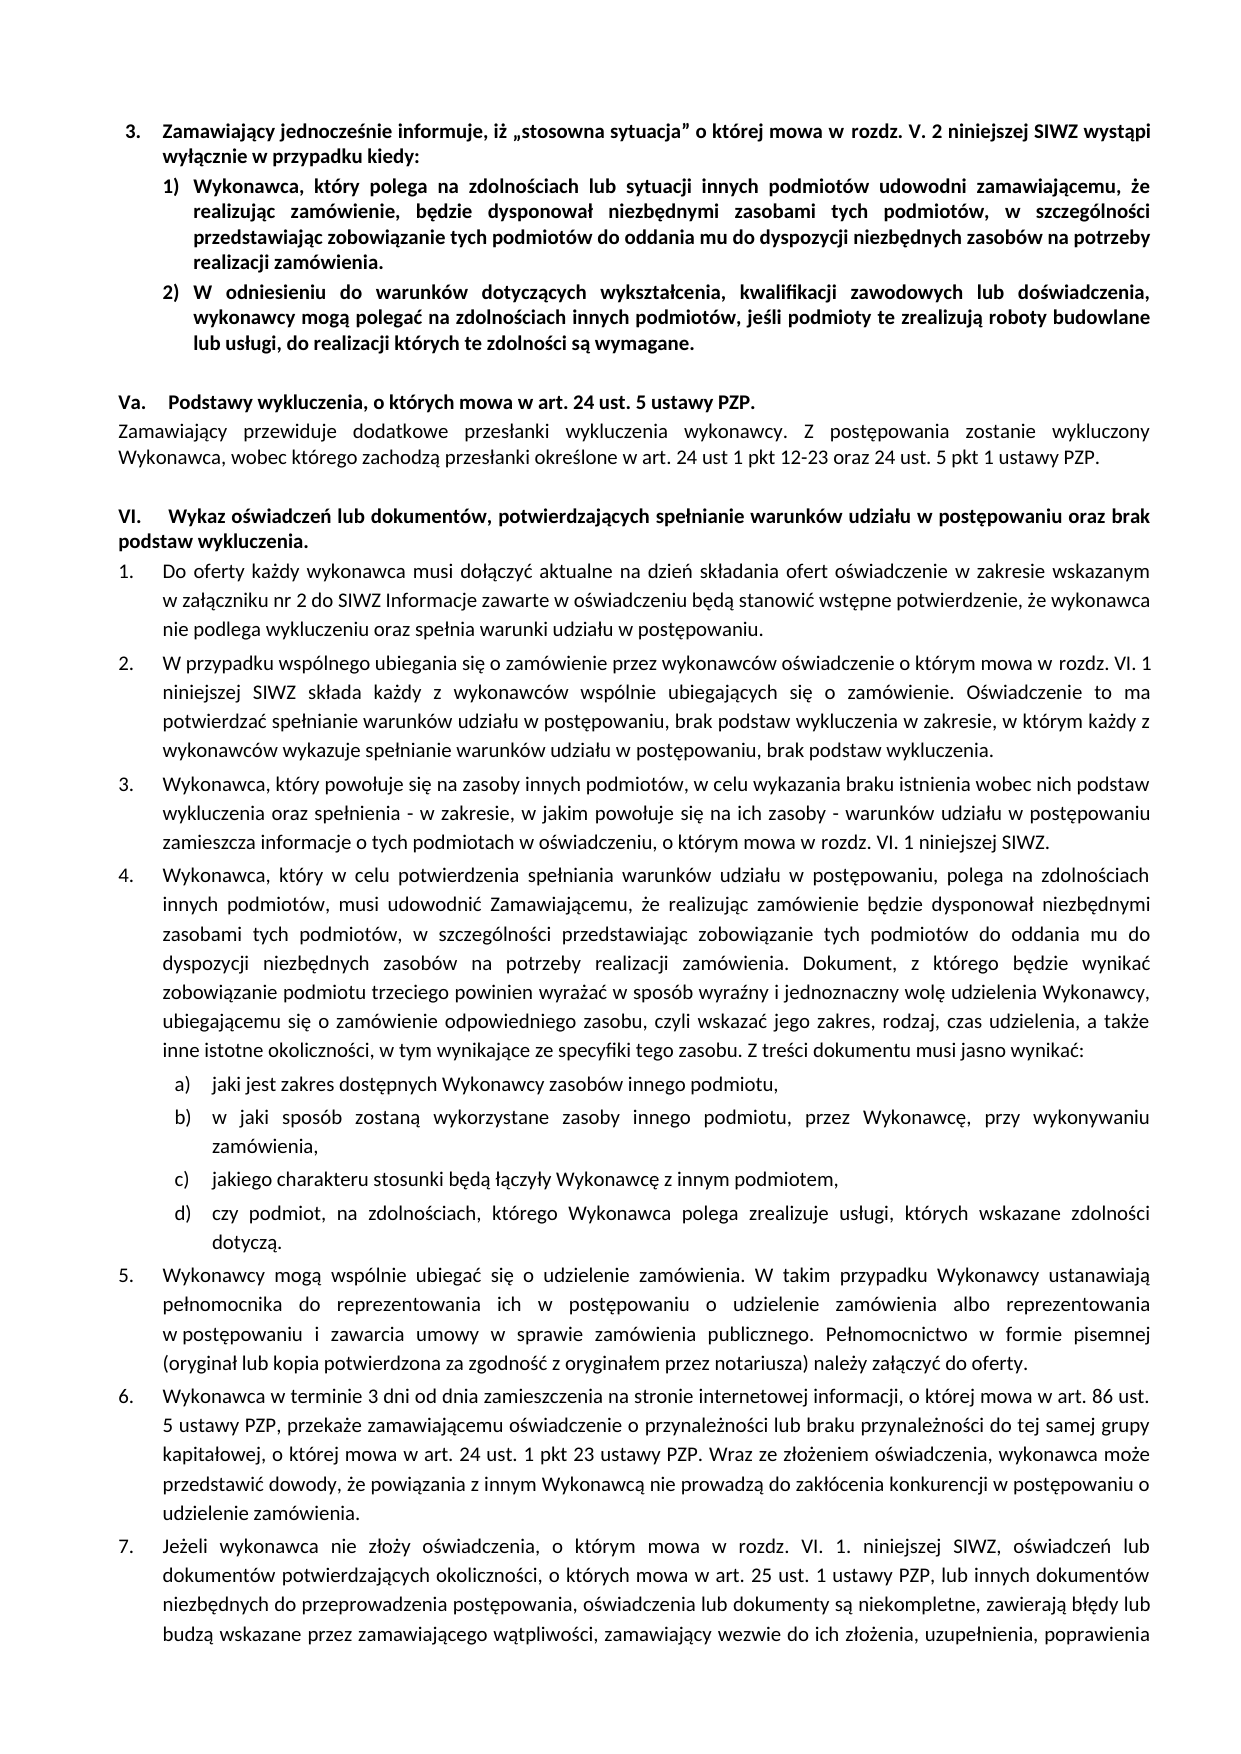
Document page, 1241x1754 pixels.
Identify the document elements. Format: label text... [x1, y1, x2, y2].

list Wykonawca, który powołuje się na zasoby innych podmiotów, w celu wykazania braku istnienia wobec nich podstaw wykluczenia oraz spełnienia - w zakresie, w jakim powołuje się na ich zasoby - warunków udziału w postępowaniu zamieszcza informacje o tych podmiotach w oświadczeniu, o którym mowa w rozdz. VI. 1 niniejszej SIWZ. [118, 771, 1152, 854]
list Do oferty każdy wykonawca musi dołączyć aktualne na dzień składania ofert oświadczenie w zakresie wskazanym w załączniku nr 2 do SIWZ Informacje zawarte w oświadczeniu będą stanowić wstępne potwierdzenie, że wykonawca nie podlega wykluczeniu oraz spełnia warunki udziału w postępowaniu. [118, 558, 1152, 642]
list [118, 1533, 1152, 1646]
list jakiego charakteru stosunki będą łączyły Wykonawcę z innym podmiotem, [174, 1167, 1152, 1192]
list Wykonawca, który polega na zdolnościach lub sytuacji innych podmiotów udowodni zamawiającemu, że realizując zamówienie, będzie dysponował niezbędnymi zasobami tych podmiotów, w szczególności przedstawiając zobowiązanie tych podmiotów do oddania mu do dyspozycji niezbędnych zasobów na potrzeby realizacji zamówienia. [162, 173, 1152, 275]
list w jaki sposób zostaną wykorzystane zasoby innego podmiotu, przez Wykonawcę, przy wykonywaniu zamówienia, [174, 1104, 1152, 1159]
list Wykonawcy mogą wspólnie ubiegać się o udzielenie zamówienia. W takim przypadku Wykonawcy ustanawiają pełnomocnika do reprezentowania ich w postępowaniu o udzielenie zamówienia albo reprezentowania w postępowaniu i zawarcia umowy w sprawie zamówienia publicznego. Pełnomocnictwo w formie pisemnej (oryginał lub kopia potwierdzona za zgodność z oryginałem przez notariusza) należy załączyć do oferty. [118, 1262, 1152, 1375]
list W odniesieniu do warunków dotyczących wykształcenia, kwalifikacji zawodowych lub doświadczenia, wykonawcy mogą polegać na zdolnościach innych podmiotów, jeśli podmioty te zrealizują roboty budowlane lub usługi, do realizacji których te zdolności są wymagane. [162, 279, 1152, 355]
text Va. Podstawy wykluczenia, o których mowa w art. 24 ust. 5 ustawy PZP. [118, 389, 1152, 414]
list jaki jest zakres dostępnych Wykonawcy zasobów innego podmiotu, [174, 1071, 1152, 1096]
list Wykonawca, który w celu potwierdzenia spełniania warunków udziału w postępowaniu, polega na zdolnościach innych podmiotów, musi udowodnić Zamawiającemu, że realizując zamówienie będzie dysponował niezbędnymi zasobami tych podmiotów, w szczególności przedstawiając zobowiązanie tych podmiotów do oddania mu do dyspozycji niezbędnych zasobów na potrzeby realizacji zamówienia. Dokument, z którego będzie wynikać zobowiązanie podmiotu trzeciego powinien wyrażać w sposób wyraźny i jednoznaczny wolę udzielenia Wykonawcy, ubiegającemu się o zamówienie odpowiedniego zasobu, czyli wskazać jego zakres, rodzaj, czas udzielenia, a także inne istotne okoliczności, w tym wynikające ze specyfiki tego zasobu. Z treści dokumentu musi jasno wynikać: [118, 862, 1152, 1063]
list Zamawiający jednocześnie informuje, iż „stosowna sytuacja” o której mowa w rozdz. V. 2 niniejszej SIWZ wystąpi wyłącznie w przypadku kiedy: [125, 118, 1152, 169]
list Wykonawca w terminie 3 dni od dnia zamieszczenia na stronie internetowej informacji, o której mowa w art. 86 ust. 5 ustawy PZP, przekaże zamawiającemu oświadczenie o przynależności lub braku przynależności do tej samej grupy kapitałowej, o której mowa w art. 24 ust. 1 pkt 23 ustawy PZP. Wraz ze złożeniem oświadczenia, wykonawca może przedstawić dowody, że powiązania z innym Wykonawcą nie prowadzą do zakłócenia konkurencji w postępowaniu o udzielenie zamówienia. [118, 1383, 1152, 1525]
list czy podmiot, na zdolnościach, którego Wykonawca polega zrealizuje usługi, których wskazane zdolności dotyczą. [174, 1200, 1152, 1254]
list Zamawiający przewiduje dodatkowe przesłanki wykluczenia wykonawcy. Z postępowania zostanie wykluczony Wykonawca, wobec którego zachodzą przesłanki określone w art. 24 ust 1 pkt 12-23 oraz 24 ust. 5 pkt 1 ustawy PZP. [118, 419, 1152, 469]
text VI. Wykaz oświadczeń lub dokumentów, potwierdzających spełnianie warunków udziału w postępowaniu oraz brak podstaw wykluczenia. [118, 503, 1152, 554]
list W przypadku wspólnego ubiegania się o zamówienie przez wykonawców oświadczenie o którym mowa w rozdz. VI. 1 niniejszej SIWZ składa każdy z wykonawców wspólnie ubiegających się o zamówienie. Oświadczenie to ma potwierdzać spełnianie warunków udziału w postępowaniu, brak podstaw wykluczenia w zakresie, w którym każdy z wykonawców wykazuje spełnianie warunków udziału w postępowaniu, brak podstaw wykluczenia. [118, 650, 1152, 763]
